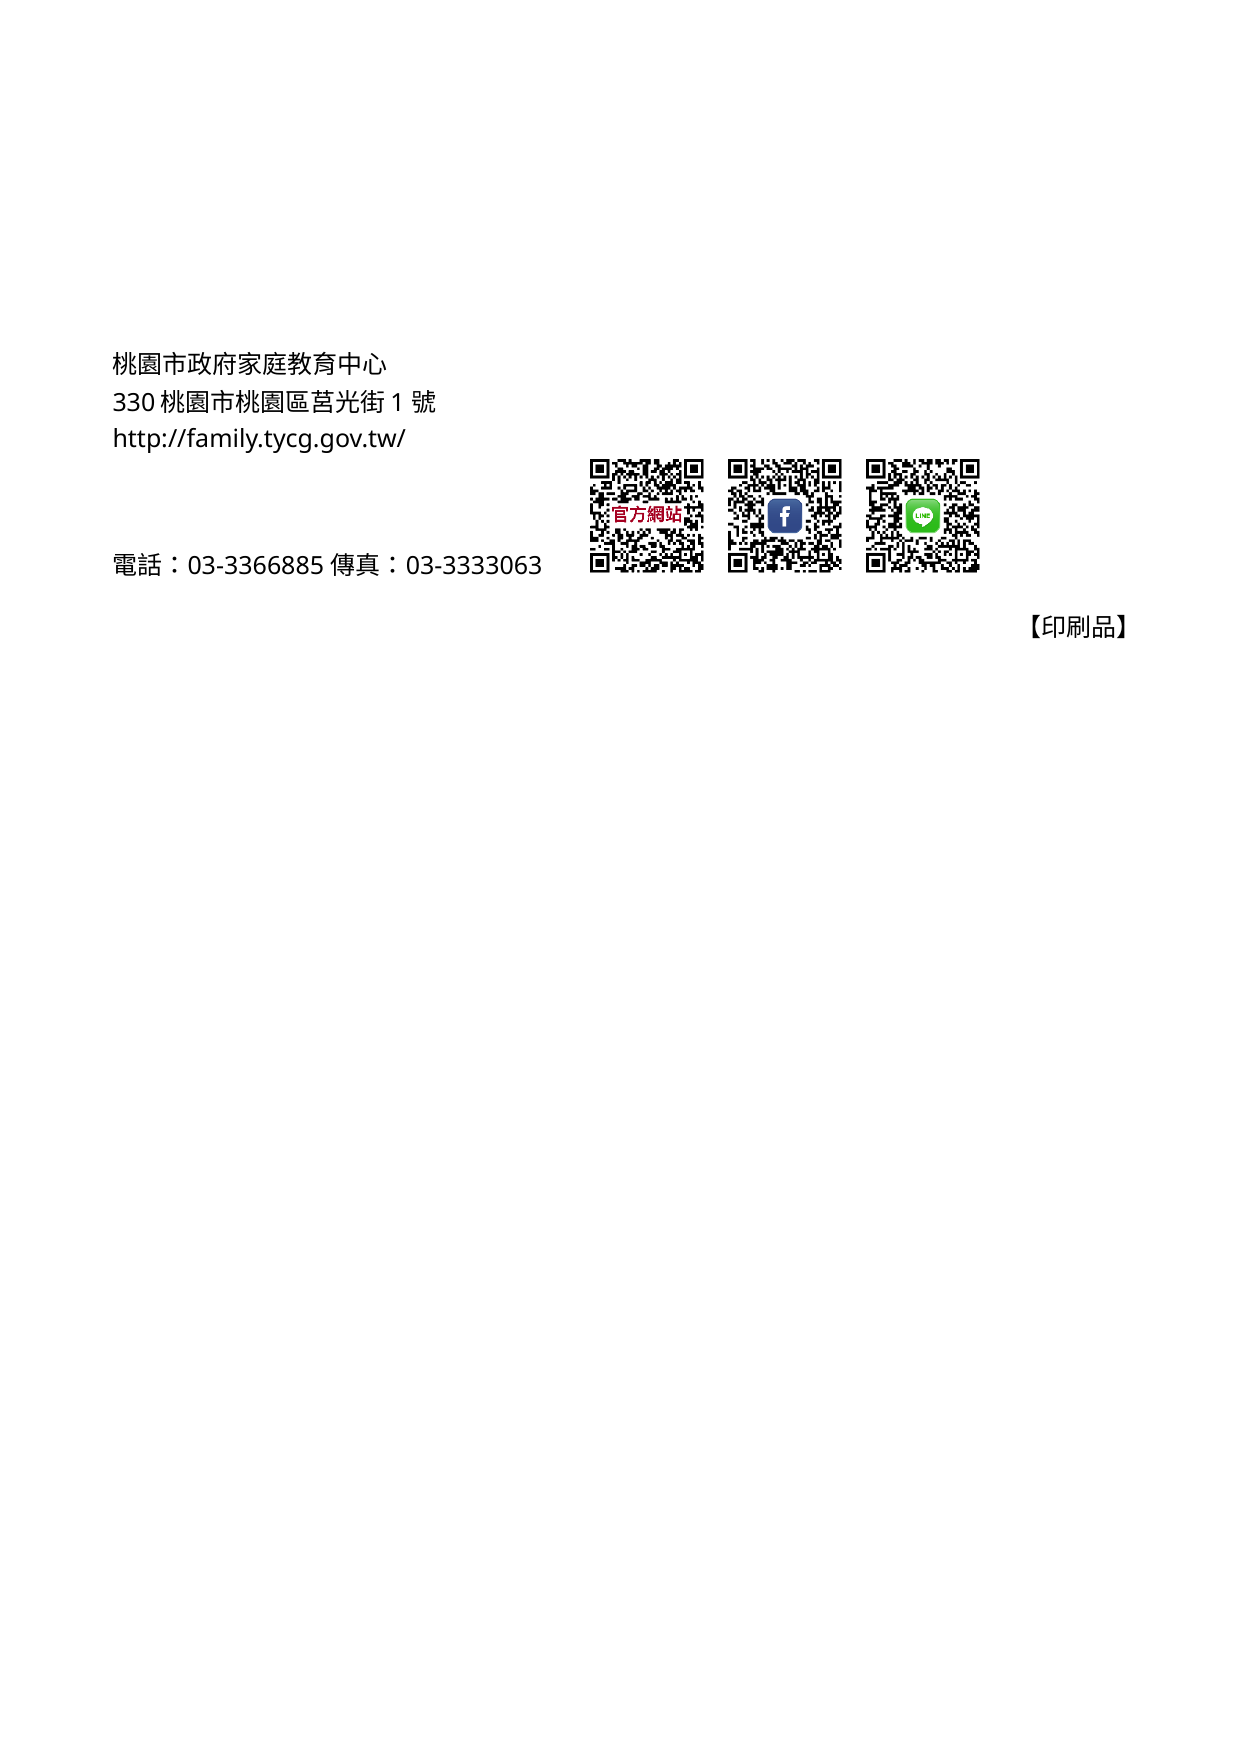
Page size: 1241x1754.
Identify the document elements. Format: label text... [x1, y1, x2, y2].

picture [587, 456, 706, 575]
text 330桃園市桃園區莒光街1 號 [112, 381, 1167, 419]
text http://family.tycg.gov.tw/ [112, 419, 1167, 456]
picture [725, 456, 844, 575]
picture [863, 456, 982, 575]
text 【印刷品】 [112, 606, 1142, 644]
text 桃園市政府家庭教育中心 [112, 344, 1167, 381]
